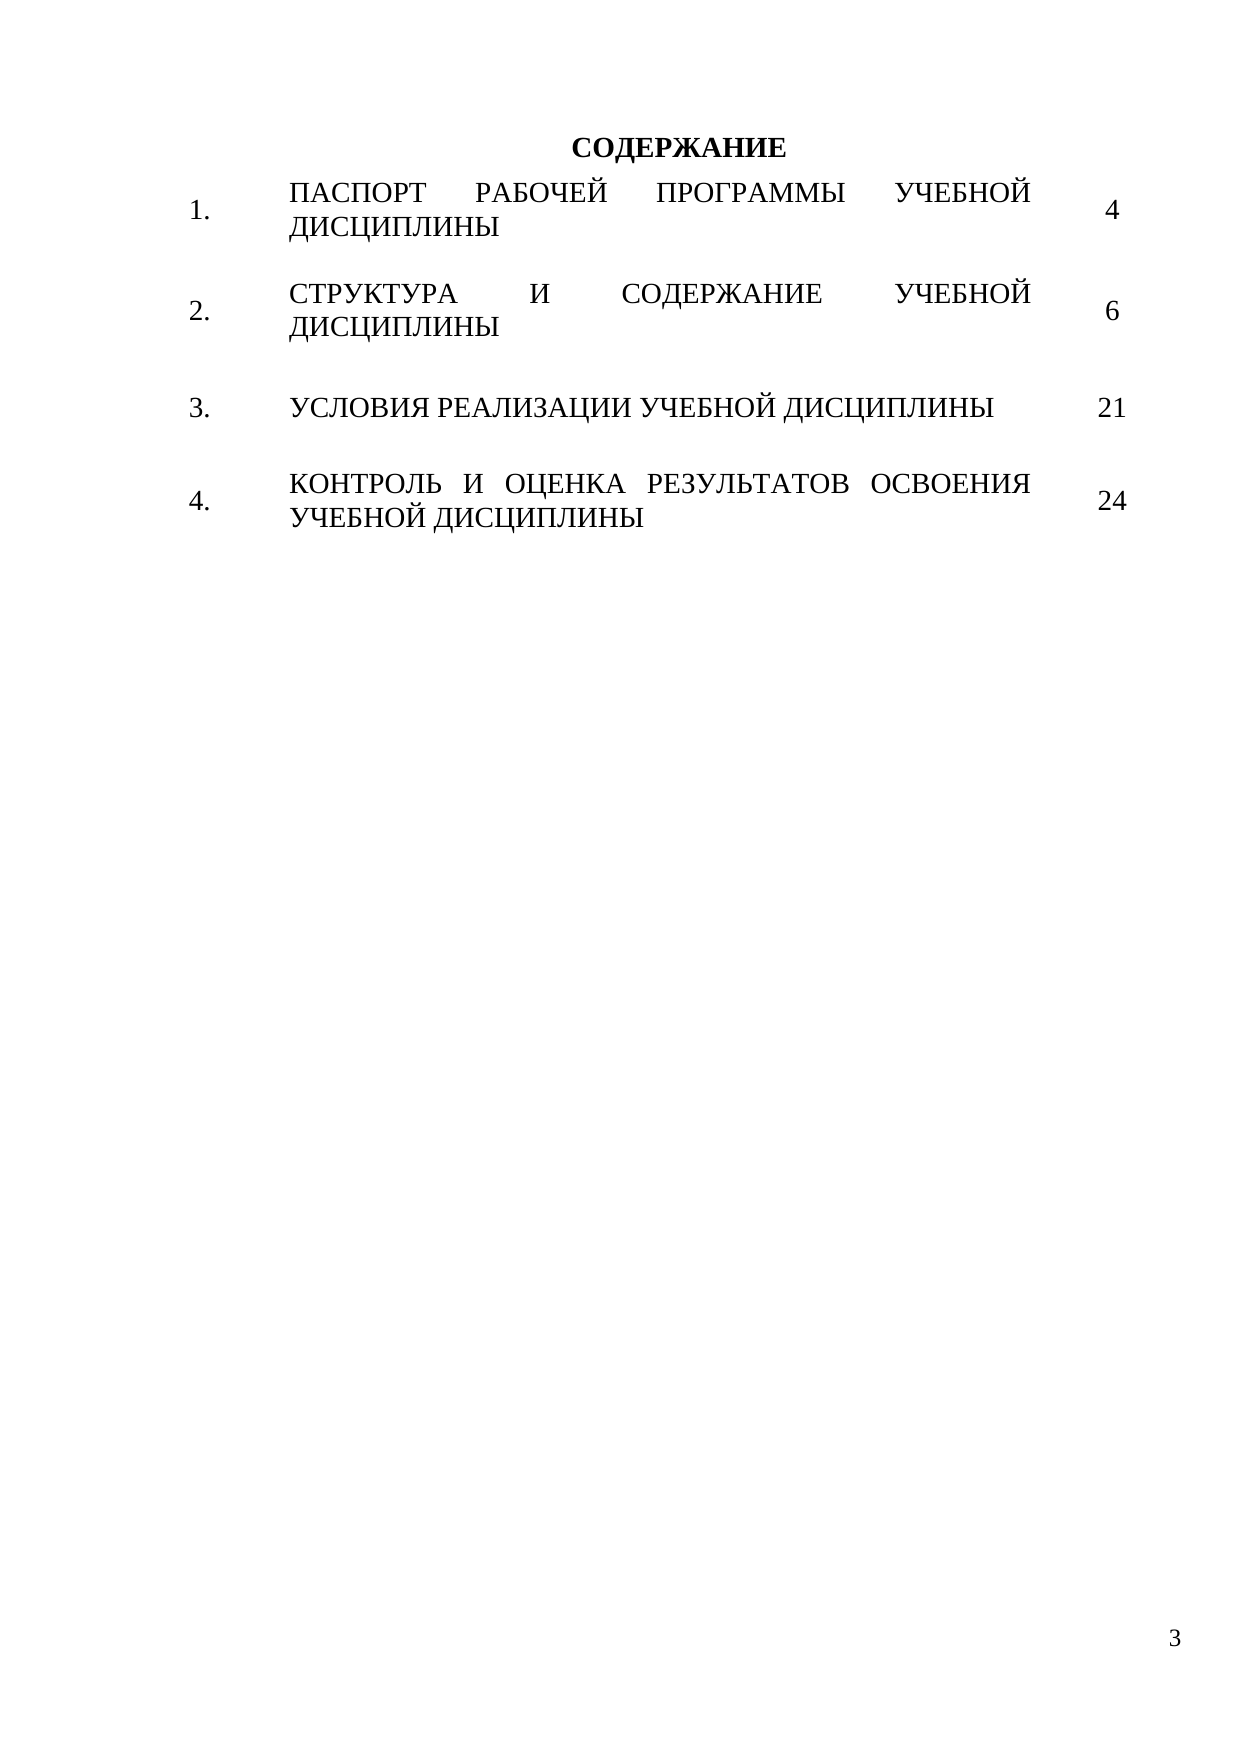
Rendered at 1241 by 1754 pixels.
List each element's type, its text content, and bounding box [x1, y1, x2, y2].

table_cell 2. [177, 254, 278, 365]
table_cell 3. [177, 365, 278, 448]
table_cell 4. [177, 448, 278, 553]
table_cell КОНТРОЛЬ И ОЦЕНКА РЕЗУЛЬТАТОВ ОСВОЕНИЯ УЧЕБНОЙ ДИСЦИПЛИНЫ [278, 448, 1043, 553]
table_cell 21 [1043, 365, 1181, 448]
table_header 1. [177, 164, 278, 254]
table_header ПАСПОРТ РАБОЧЕЙ ПРОГРАММЫ УЧЕБНОЙ ДИСЦИПЛИНЫ [278, 164, 1043, 254]
table_header 4 [1043, 164, 1181, 254]
table_cell 6 [1043, 254, 1181, 365]
table_cell УСЛОВИЯ РЕАЛИЗАЦИИ УЧЕБНОЙ ДИСЦИПЛИНЫ [278, 365, 1043, 448]
text СОДЕРЖАНИЕ [177, 130, 1181, 163]
table_cell 24 [1043, 448, 1181, 553]
table_cell СТРУКТУРА И СОДЕРЖАНИЕ УЧЕБНОЙ ДИСЦИПЛИНЫ [278, 254, 1043, 365]
